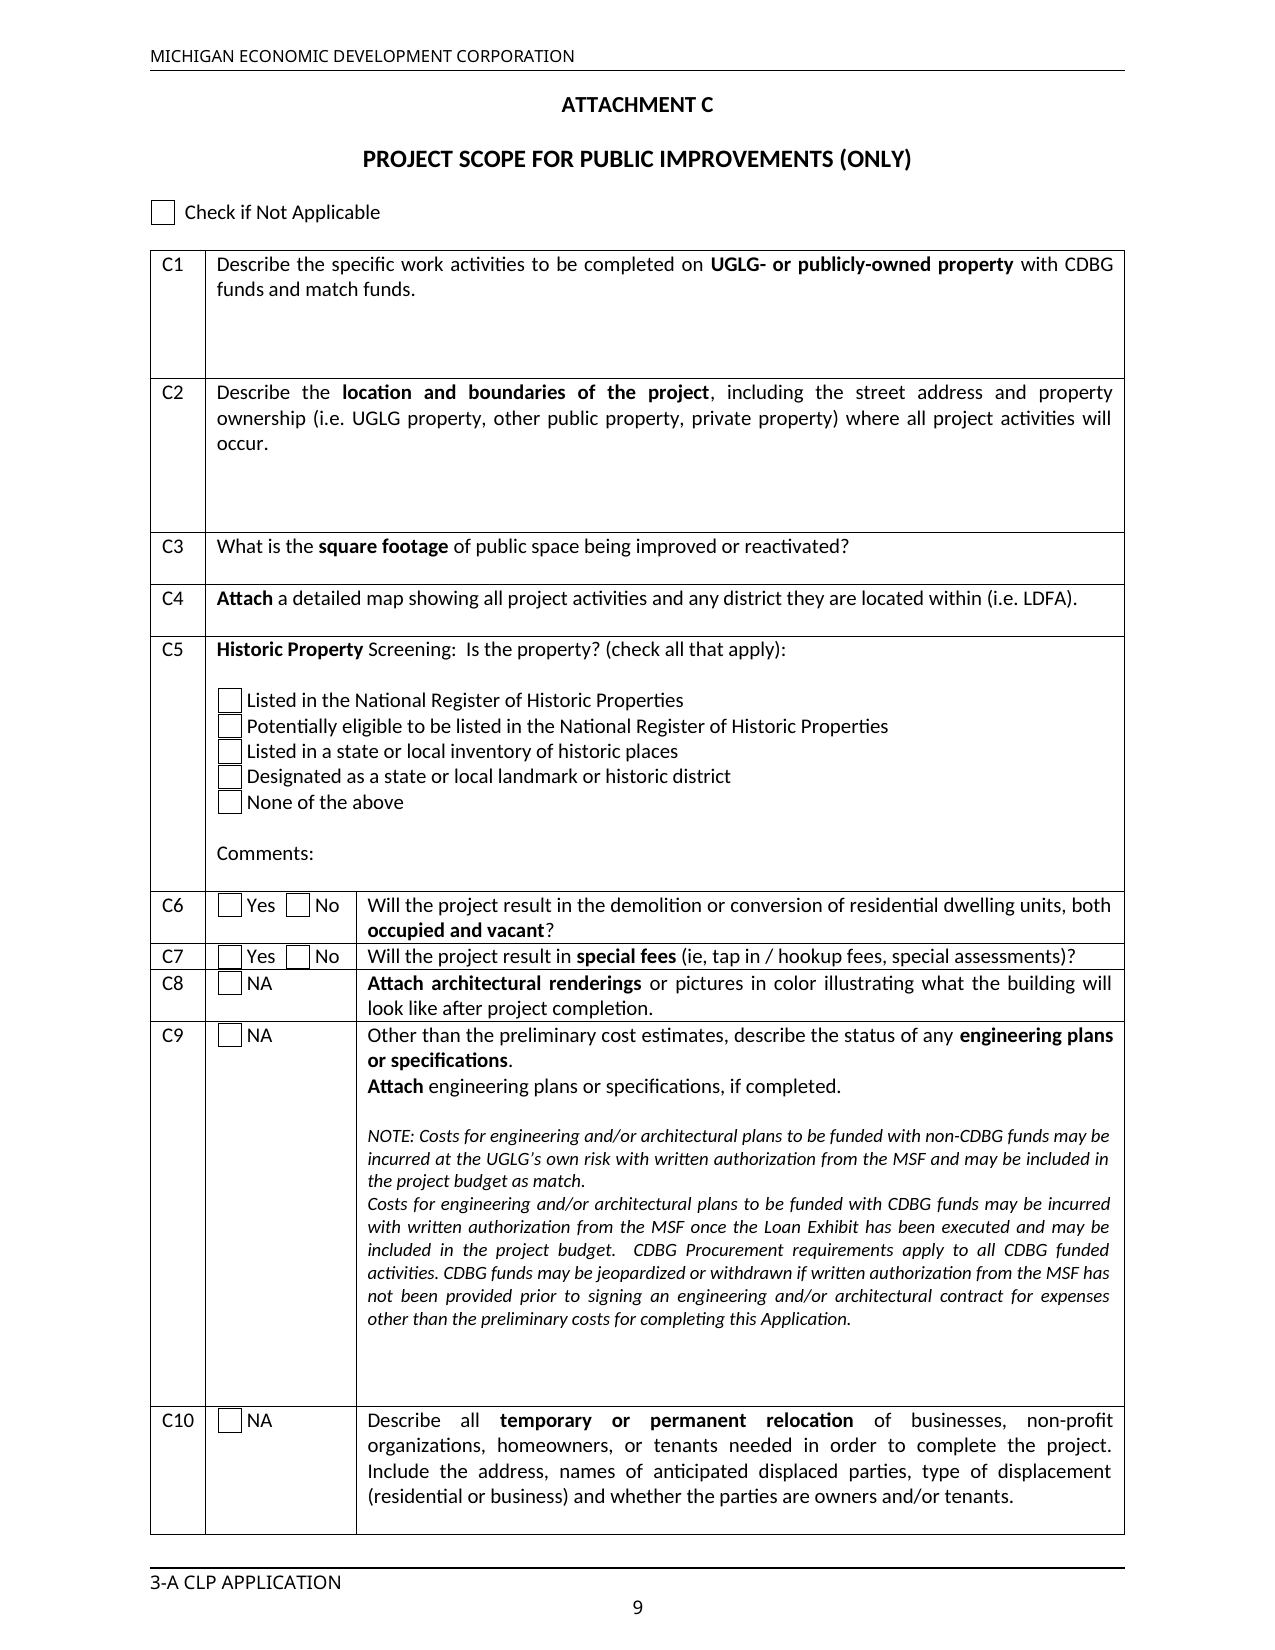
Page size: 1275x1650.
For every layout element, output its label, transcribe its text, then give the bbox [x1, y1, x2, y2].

table_cell Other than the preliminary cost estimates, describe the status of any engineering plans or specifications. Attach engineering plans or specifications, if completed. NOTE: Costs for engineering and/or architectural plans to be funded with non-CDBG funds may be incurred at the UGLG’s own risk with written authorization from the MSF and may be included in the project budget as match. Costs for engineering and/or architectural plans to be funded with CDBG funds may be incurred with written authorization from the MSF once the Loan Exhibit has been executed and may be included in the project budget. CDBG Procurement requirements apply to all CDBG funded activities. CDBG funds may be jeopardized or withdrawn if written authorization from the MSF has not been provided prior to signing an engineering and/or architectural contract for expenses other than the preliminary costs for completing this Application. [357, 1022, 1124, 1406]
text Check if Not Applicable [150, 199, 1125, 225]
table_cell C10 [151, 1407, 205, 1534]
text ATTACHMENT C [150, 90, 1125, 118]
table_cell Yes No [206, 944, 356, 969]
table_cell Will the project result in special fees (ie, tap in / hookup fees, special assessments)? [357, 944, 1124, 969]
table_cell C5 [151, 637, 205, 891]
table_cell Attach architectural renderings or pictures in color illustrating what the building will look like after project completion. [357, 970, 1124, 1021]
table_cell What is the square footage of public space being improved or reactivated? [206, 533, 1124, 584]
table_cell NA [206, 1407, 356, 1534]
table_cell NA [206, 970, 356, 1021]
table_cell Yes No [206, 892, 356, 943]
table_cell Attach a detailed map showing all project activities and any district they are located within (i.e. LDFA). [206, 585, 1124, 636]
table_cell C8 [151, 970, 205, 1021]
table_cell C2 [151, 379, 205, 532]
table_cell C3 [151, 533, 205, 584]
text PROJECT SCOPE FOR PUBLIC IMPROVEMENTS (ONLY) [150, 143, 1125, 174]
table_header C1 [151, 251, 205, 378]
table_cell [357, 1407, 1124, 1534]
table_cell Historic Property Screening: Is the property? (check all that apply): Listed in the National Register of Historic Properties Potentially eligible to be listed in the National Register of Historic Properties Listed in a state or local inventory of historic places Designated as a state or local landmark or historic district None of the above Comments: [206, 637, 1124, 891]
table_cell NA [206, 1022, 356, 1406]
table_header Describe the specific work activities to be completed on UGLG- or publicly-owned property with CDBG funds and match funds. [206, 251, 1124, 378]
table_cell C4 [151, 585, 205, 636]
table_cell C6 [151, 892, 205, 943]
table_cell Describe the location and boundaries of the project, including the street address and property ownership (i.e. UGLG property, other public property, private property) where all project activities will occur. [206, 379, 1124, 532]
table_cell Will the project result in the demolition or conversion of residential dwelling units, both occupied and vacant? [357, 892, 1124, 943]
table_cell C9 [151, 1022, 205, 1406]
table_cell C7 [151, 944, 205, 969]
